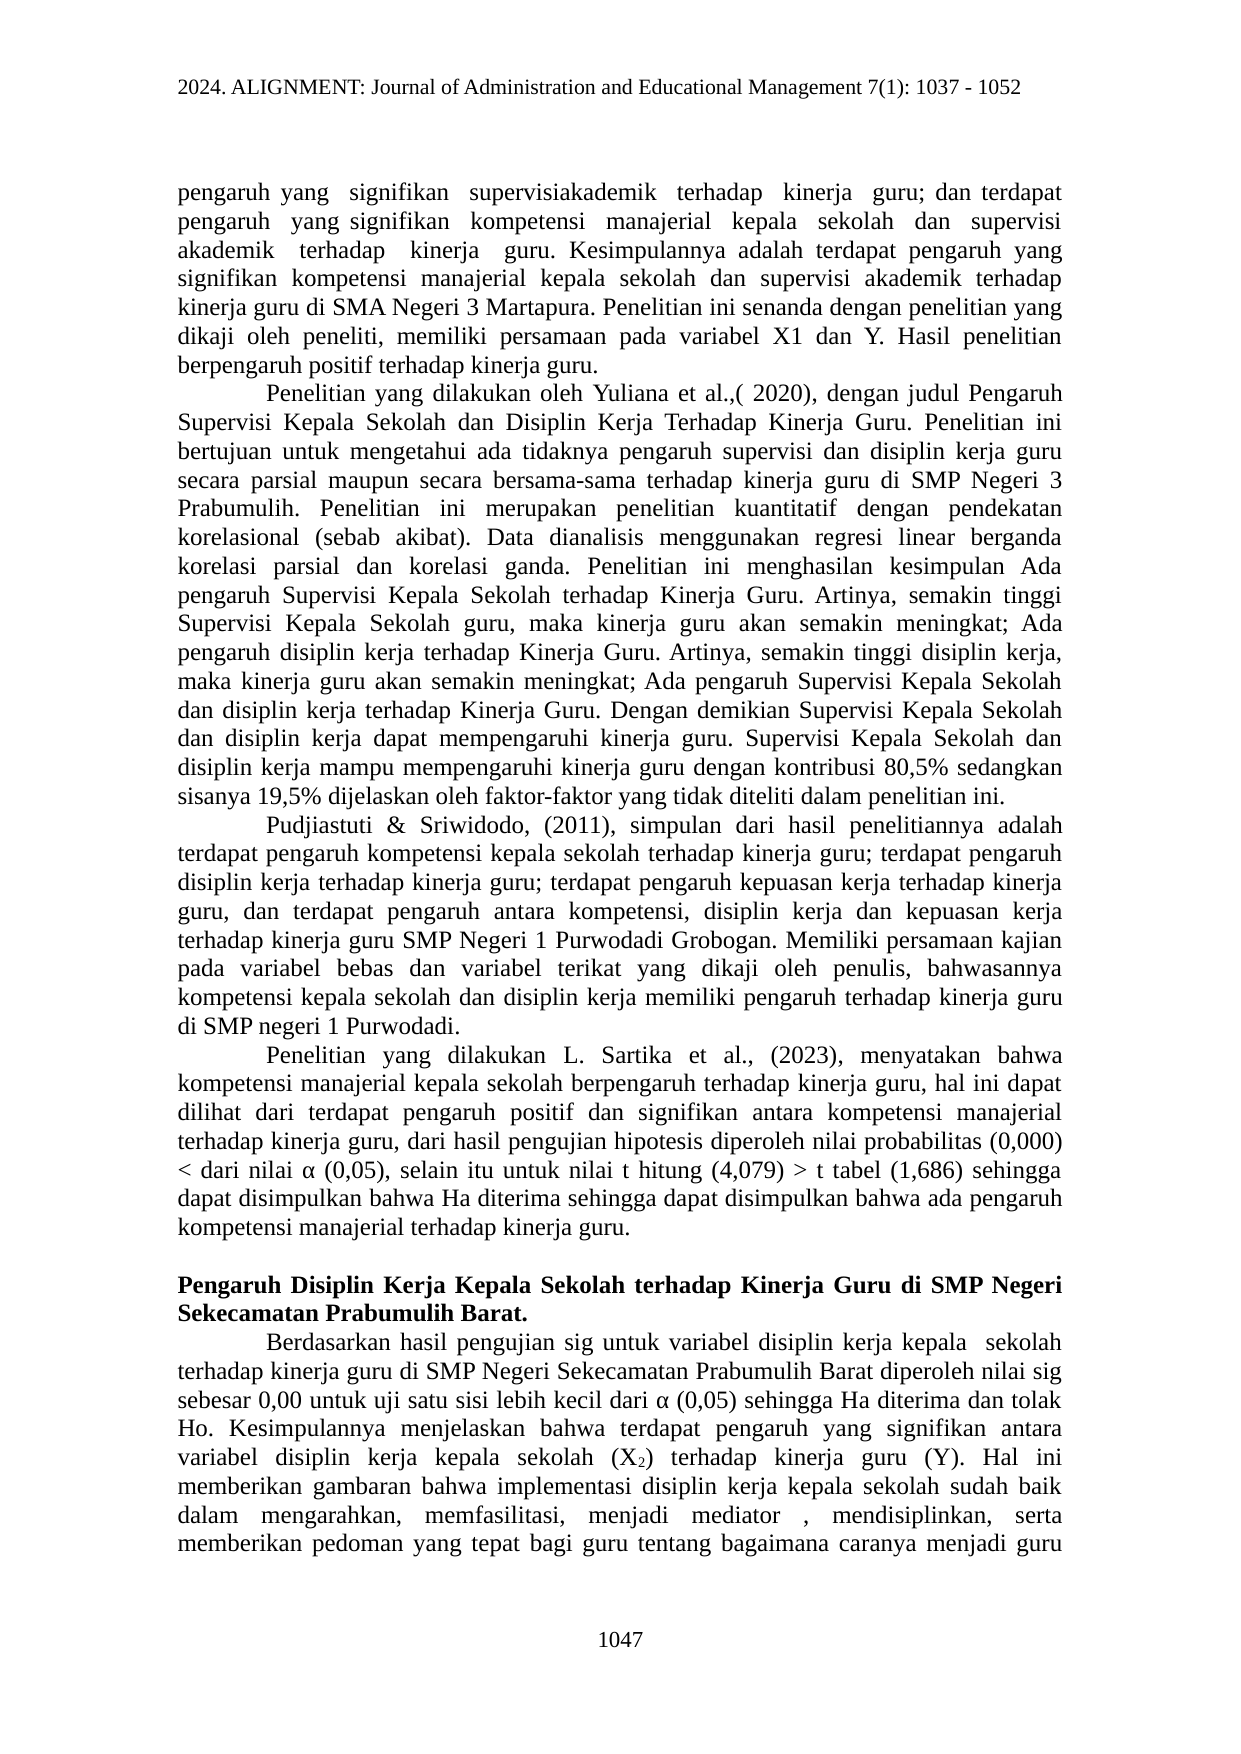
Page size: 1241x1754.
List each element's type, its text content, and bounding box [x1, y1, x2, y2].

text Penelitian yang dilakukan L. Sartika et al., (2023), menyatakan bahwa kompetensi manajerial kepala sekolah berpengaruh terhadap kinerja guru, hal ini dapat dilihat dari terdapat pengaruh positif dan signifikan antara kompetensi manajerial terhadap kinerja guru, dari hasil pengujian hipotesis diperoleh nilai probabilitas (0,000) < dari nilai α (0,05), selain itu untuk nilai t hitung (4,079) > t tabel (1,686) sehingga dapat disimpulkan bahwa Ha diterima sehingga dapat disimpulkan bahwa ada pengaruh kompetensi manajerial terhadap kinerja guru. [177, 1040, 1063, 1241]
text Pudjiastuti & Sriwidodo, (2011), simpulan dari hasil penelitiannya adalah terdapat pengaruh kompetensi kepala sekolah terhadap kinerja guru; terdapat pengaruh disiplin kerja terhadap kinerja guru; terdapat pengaruh kepuasan kerja terhadap kinerja guru, dan terdapat pengaruh antara kompetensi, disiplin kerja dan kepuasan kerja terhadap kinerja guru SMP Negeri 1 Purwodadi Grobogan. Memiliki persamaan kajian pada variabel bebas dan variabel terikat yang dikaji oleh penulis, bahwasannya kompetensi kepala sekolah dan disiplin kerja memiliki pengaruh terhadap kinerja guru di SMP negeri 1 Purwodadi. [177, 810, 1063, 1040]
text Penelitian yang dilakukan oleh Yuliana et al.,( 2020), dengan judul Pengaruh Supervisi Kepala Sekolah dan Disiplin Kerja Terhadap Kinerja Guru. Penelitian ini bertujuan untuk mengetahui ada tidaknya pengaruh supervisi dan disiplin kerja guru secara parsial maupun secara bersama-sama terhadap kinerja guru di SMP Negeri 3 Prabumulih. Penelitian ini merupakan penelitian kuantitatif dengan pendekatan korelasional (sebab akibat). Data dianalisis menggunakan regresi linear berganda korelasi parsial dan korelasi ganda. Penelitian ini menghasilan kesimpulan Ada pengaruh Supervisi Kepala Sekolah terhadap Kinerja Guru. Artinya, semakin tinggi Supervisi Kepala Sekolah guru, maka kinerja guru akan semakin meningkat; Ada pengaruh disiplin kerja terhadap Kinerja Guru. Artinya, semakin tinggi disiplin kerja, maka kinerja guru akan semakin meningkat; Ada pengaruh Supervisi Kepala Sekolah dan disiplin kerja terhadap Kinerja Guru. Dengan demikian Supervisi Kepala Sekolah dan disiplin kerja dapat mempengaruhi kinerja guru. Supervisi Kepala Sekolah dan disiplin kerja mampu mempengaruhi kinerja guru dengan kontribusi 80,5% sedangkan sisanya 19,5% dijelaskan oleh faktor-faktor yang tidak diteliti dalam penelitian ini. [177, 378, 1063, 810]
text Pengaruh Disiplin Kerja Kepala Sekolah terhadap Kinerja Guru di SMP Negeri Sekecamatan Prabumulih Barat. [177, 1270, 1063, 1327]
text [177, 177, 1063, 378]
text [177, 1327, 1063, 1557]
